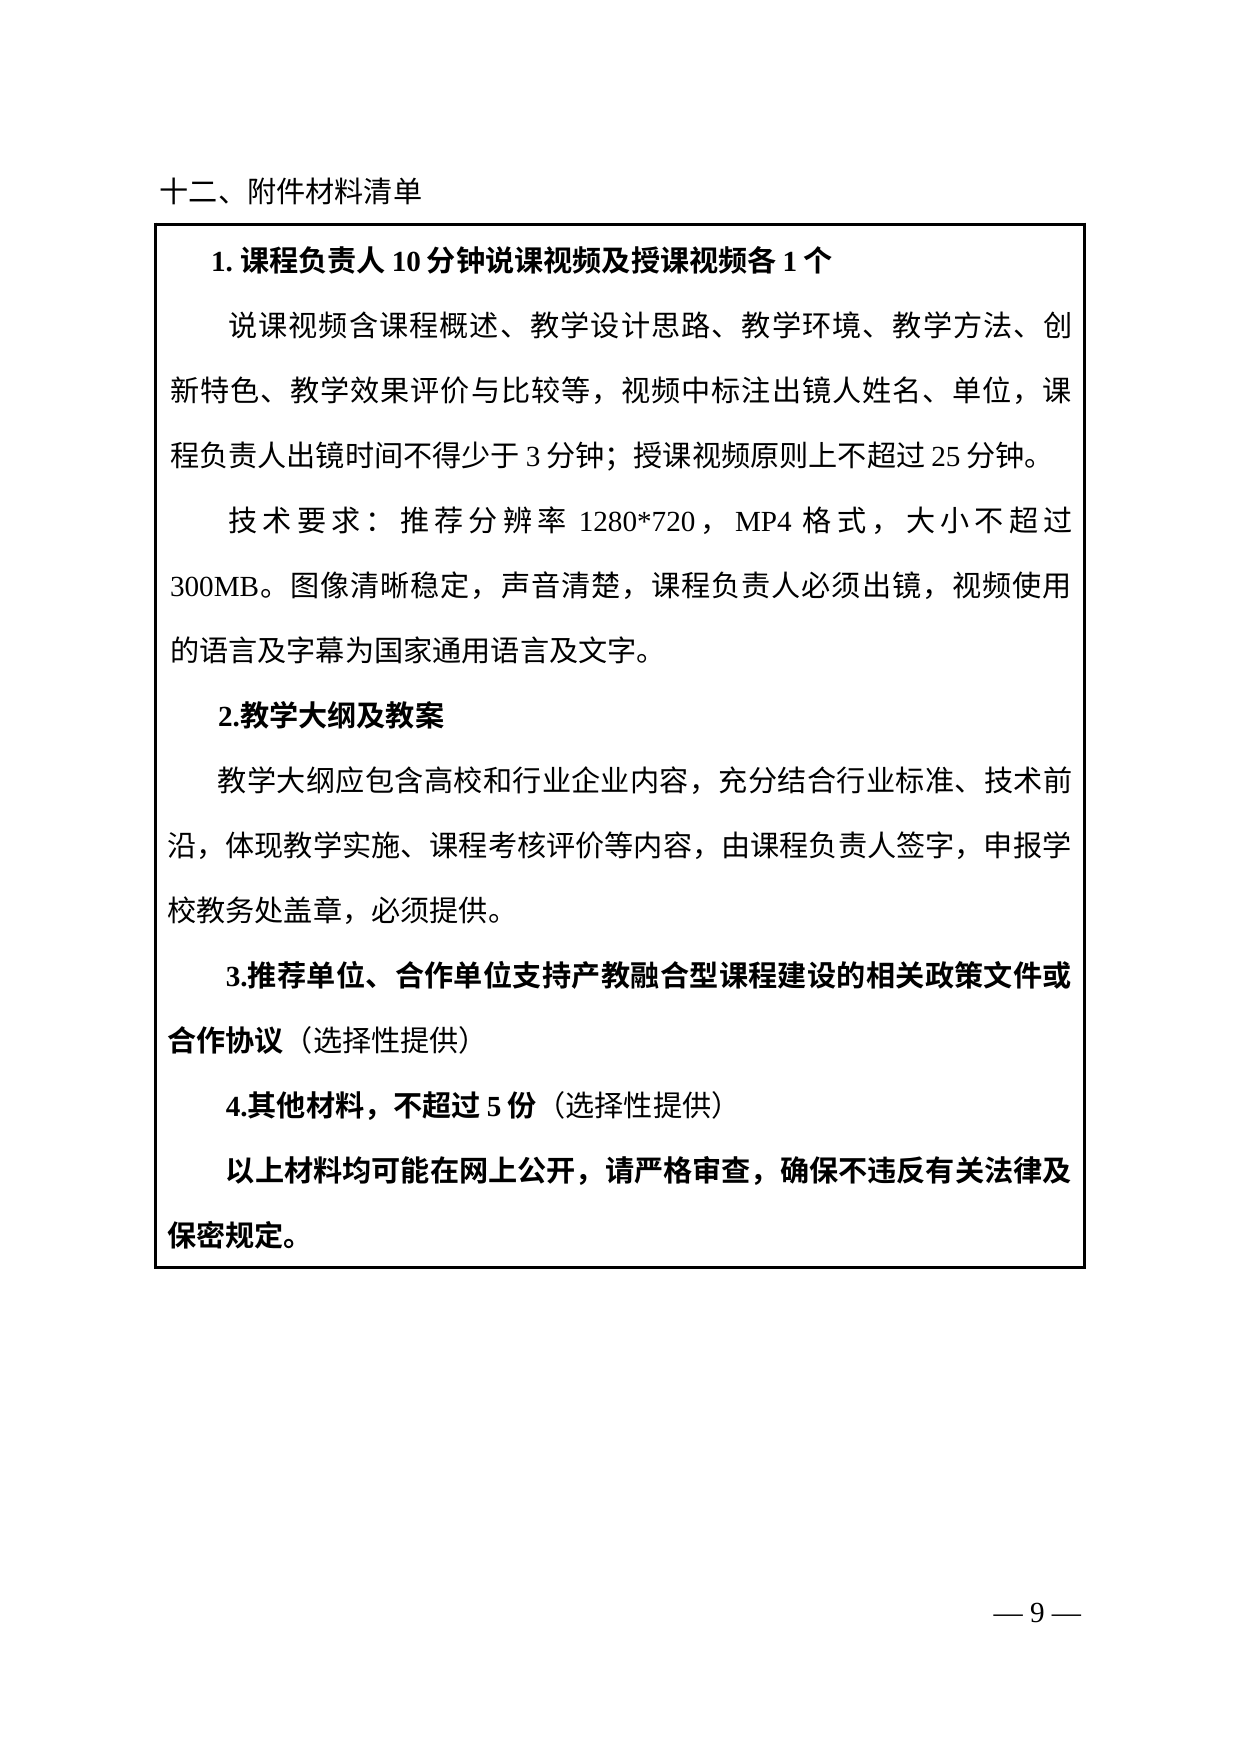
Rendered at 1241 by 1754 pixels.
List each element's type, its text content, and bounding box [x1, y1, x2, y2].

text 十二、附件材料清单 [159, 158, 1081, 223]
table_header 1. 课程负责人10分钟说课视频及授课视频各1个 说课视频含课程概述、教学设计思路、教学环境、教学方法、创新特色、教学效果评价与比较等，视频中标注出镜人姓名、单位，课程负责人出镜时间不得少于3分钟；授课视频原则上不超过25分钟。 技术要求：推荐分辨率1280*720，MP4格式，大小不超过300MB。图像清晰稳定，声音清楚，课程负责人必须出镜，视频使用的语言及字幕为国家通用语言及文字。 2.教学大纲及教案 教学大纲应包含高校和行业企业内容，充分结合行业标准、技术前沿，体现教学实施、课程考核评价等内容，由课程负责人签字，申报学校教务处盖章，必须提供。 3.推荐单位、合作单位支持产教融合型课程建设的相关政策文件或合作协议（选择性提供） 4.其他材料，不超过5份（选择性提供） 以上材料均可能在网上公开，请严格审查，确保不违反有关法律及保密规定。 [157, 226, 1083, 1266]
